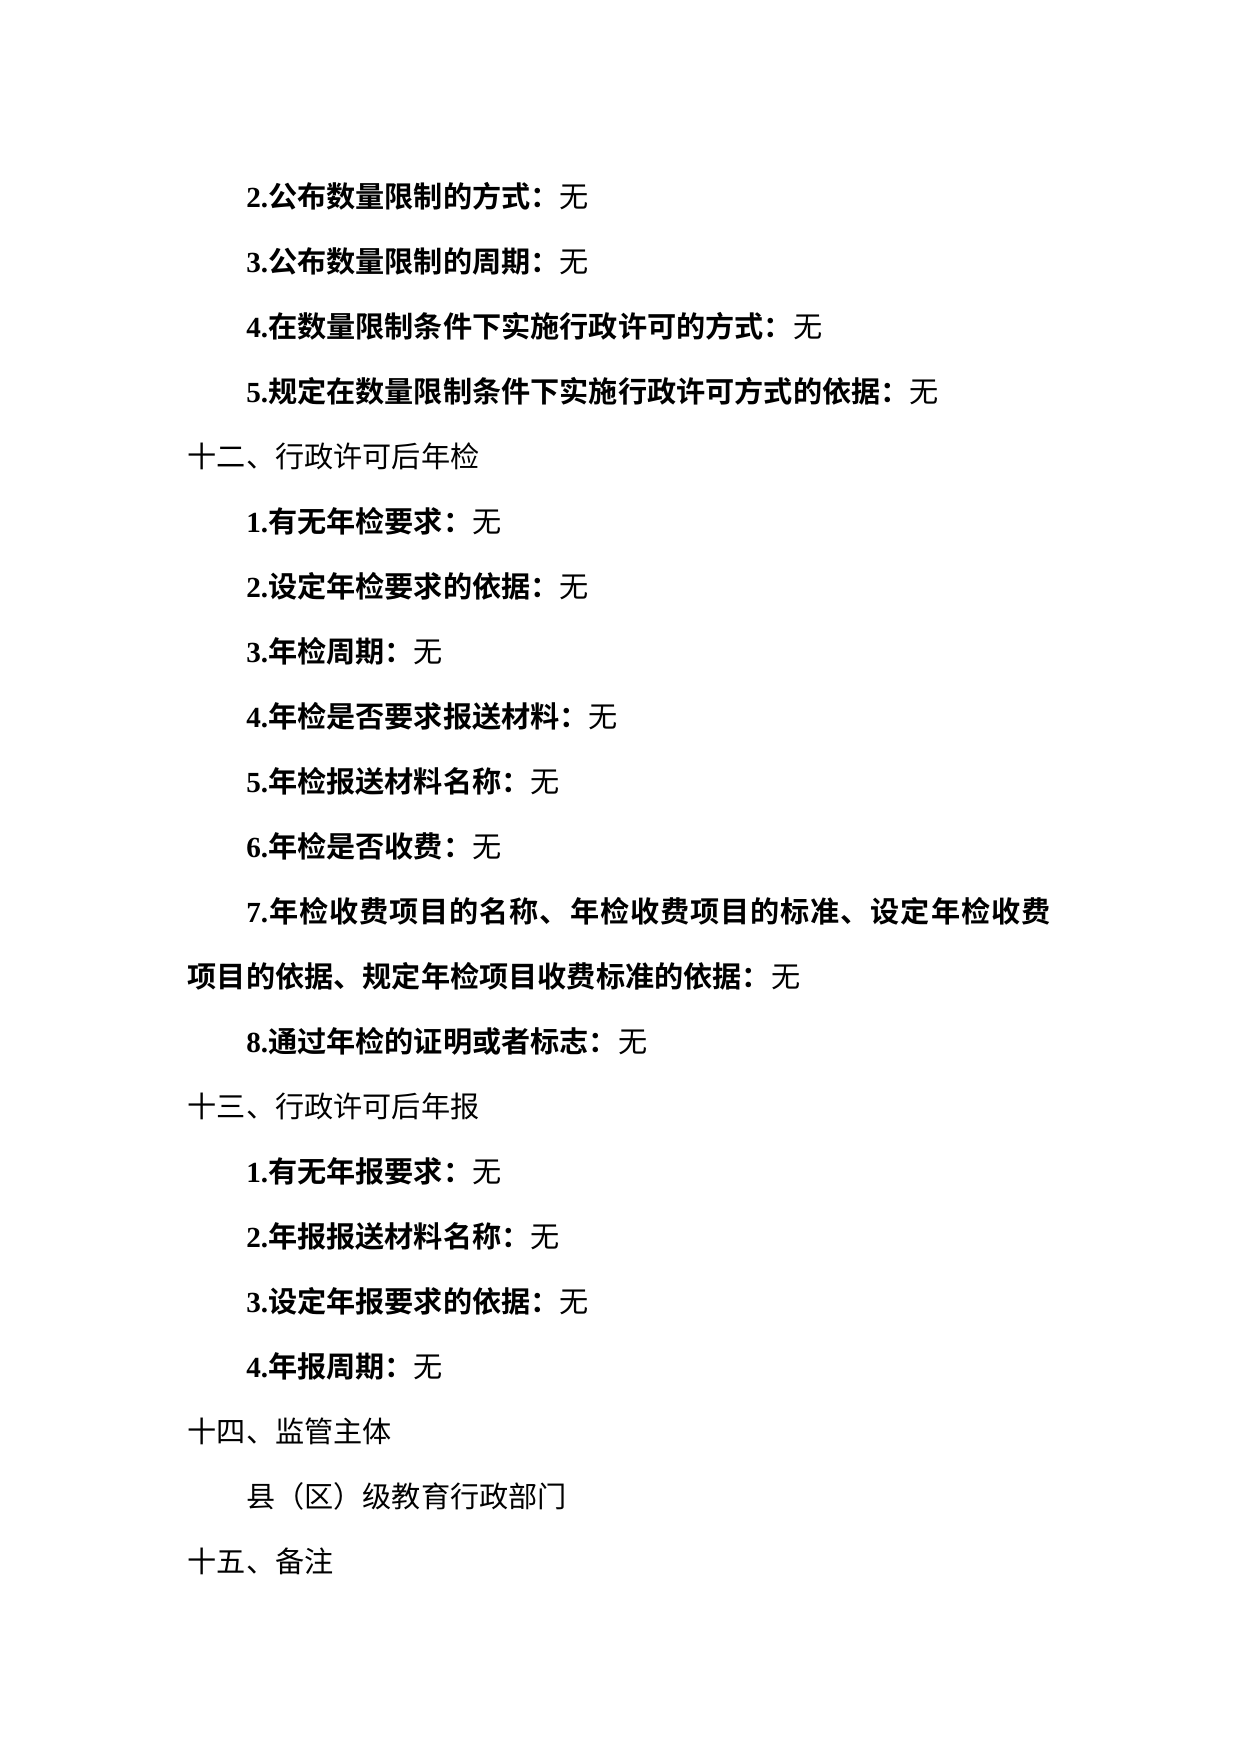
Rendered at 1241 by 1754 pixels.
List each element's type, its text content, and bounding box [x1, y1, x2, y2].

text 4.在数量限制条件下实施行政许可的方式：无 [187, 292, 1053, 357]
text 2.公布数量限制的方式：无 [187, 162, 1053, 227]
text 十五、备注 [187, 1527, 1053, 1592]
text 8.通过年检的证明或者标志：无 [187, 1007, 1053, 1072]
text 5.年检报送材料名称：无 [187, 747, 1053, 812]
text 2.年报报送材料名称：无 [187, 1202, 1053, 1267]
text 县（区）级教育行政部门 [187, 1462, 1053, 1527]
text 7.年检收费项目的名称、年检收费项目的标准、设定年检收费项目的依据、规定年检项目收费标准的依据：无 [187, 877, 1053, 1007]
text 3.年检周期：无 [187, 617, 1053, 682]
text 3.设定年报要求的依据：无 [187, 1267, 1053, 1332]
text 6.年检是否收费：无 [187, 812, 1053, 877]
text 3.公布数量限制的周期：无 [187, 227, 1053, 292]
text 2.设定年检要求的依据：无 [187, 552, 1053, 617]
text 1.有无年检要求：无 [187, 487, 1053, 552]
text 4.年检是否要求报送材料：无 [187, 682, 1053, 747]
text 十三、行政许可后年报 [187, 1072, 1053, 1137]
text 十四、监管主体 [187, 1397, 1053, 1462]
text 1.有无年报要求：无 [187, 1137, 1053, 1202]
text 十二、行政许可后年检 [187, 422, 1053, 487]
text 4.年报周期：无 [187, 1332, 1053, 1397]
text 5.规定在数量限制条件下实施行政许可方式的依据：无 [187, 357, 1053, 422]
